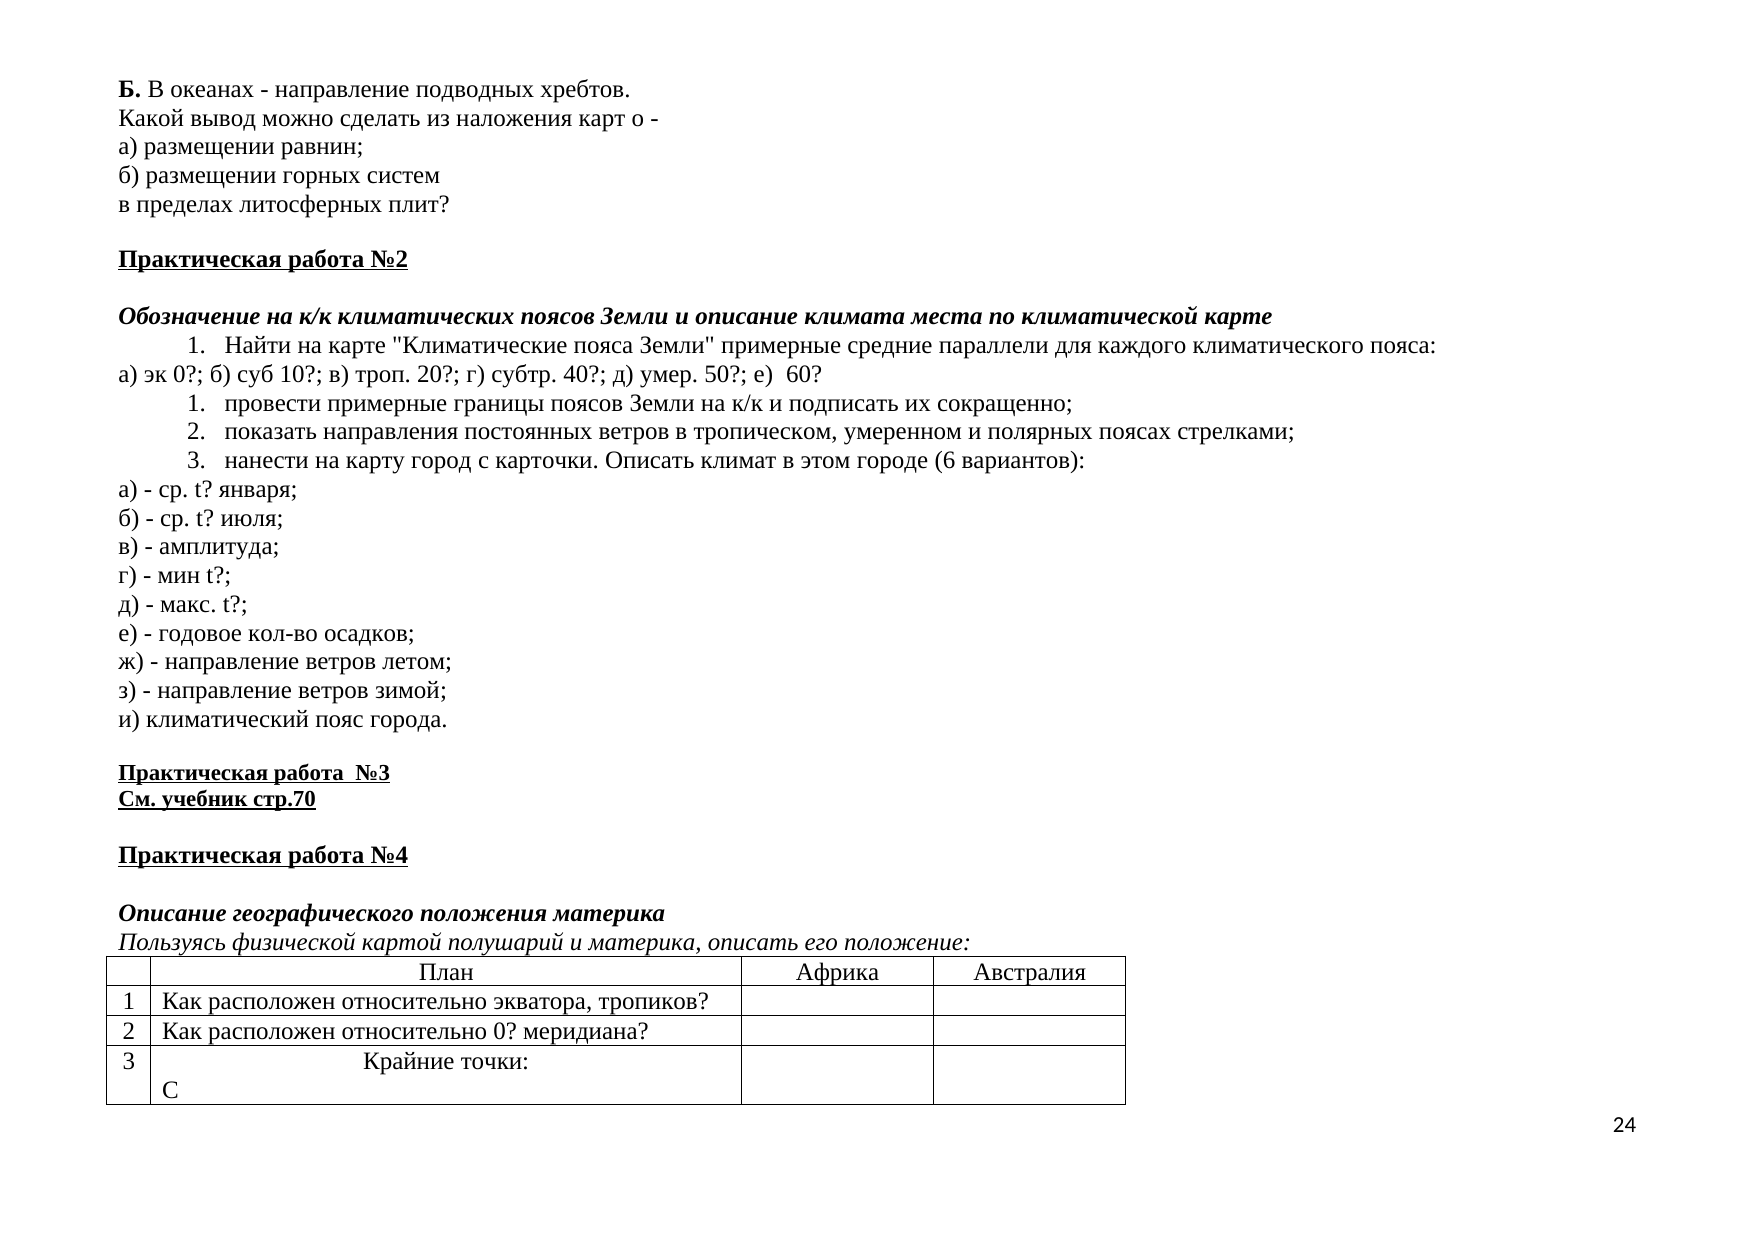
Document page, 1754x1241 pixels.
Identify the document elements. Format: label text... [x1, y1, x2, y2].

table_cell [934, 1046, 1125, 1103]
text Практическая работа №2 Обозначение на к/к климатических поясов Земли и описание климата места по климатической карте [118, 244, 1636, 330]
text а) эк 0?; б) суб 10?; в) троп. 20?; г) субтр. 40?; д) умер. 50?; е) 60? [118, 359, 1636, 388]
text Практическая работа №3 [118, 759, 1636, 785]
table_header Африка [742, 957, 933, 985]
table_cell Как расположен относительно экватора, тропиков? [151, 986, 741, 1015]
text Практическая работа №4 Описание географического положения материка Пользуясь физической картой полушарий и материка, описать его положение: [118, 841, 1636, 956]
list нанести на карту город с карточки. Описать климат в этом городе (6 вариантов): [187, 445, 1636, 474]
table_cell [742, 1016, 933, 1045]
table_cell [151, 1046, 741, 1103]
table_cell Как расположен относительно 0? меридиана? [151, 1016, 741, 1045]
table_cell 3 [107, 1046, 150, 1103]
table_header План [151, 957, 741, 985]
list провести примерные границы поясов Земли на к/к и подписать их сокращенно; [187, 388, 1636, 416]
text а) - ср. t? января; б) - ср. t? июля; в) - амплитуда; г) - мин t?; д) - макс. t?; е) - годовое кол-во осадков; ж) - направление ветров летом; з) - направление ветров зимой; и) климатический пояс города. [118, 474, 1636, 733]
table_cell 1 [107, 986, 150, 1015]
table_header Австралия [934, 957, 1125, 985]
list Найти на карте "Климатические пояса Земли" примерные средние параллели для каждого климатического пояса: [187, 330, 1636, 359]
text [118, 74, 1636, 218]
table_cell 2 [107, 1016, 150, 1045]
table_cell [742, 1046, 933, 1103]
table_cell [934, 1016, 1125, 1045]
text См. учебник стр.70 [118, 785, 1636, 812]
table_header [107, 957, 150, 985]
list показать направления постоянных ветров в тропическом, умеренном и полярных поясах стрелками; [187, 416, 1636, 445]
table_cell [934, 986, 1125, 1015]
table_cell [742, 986, 933, 1015]
